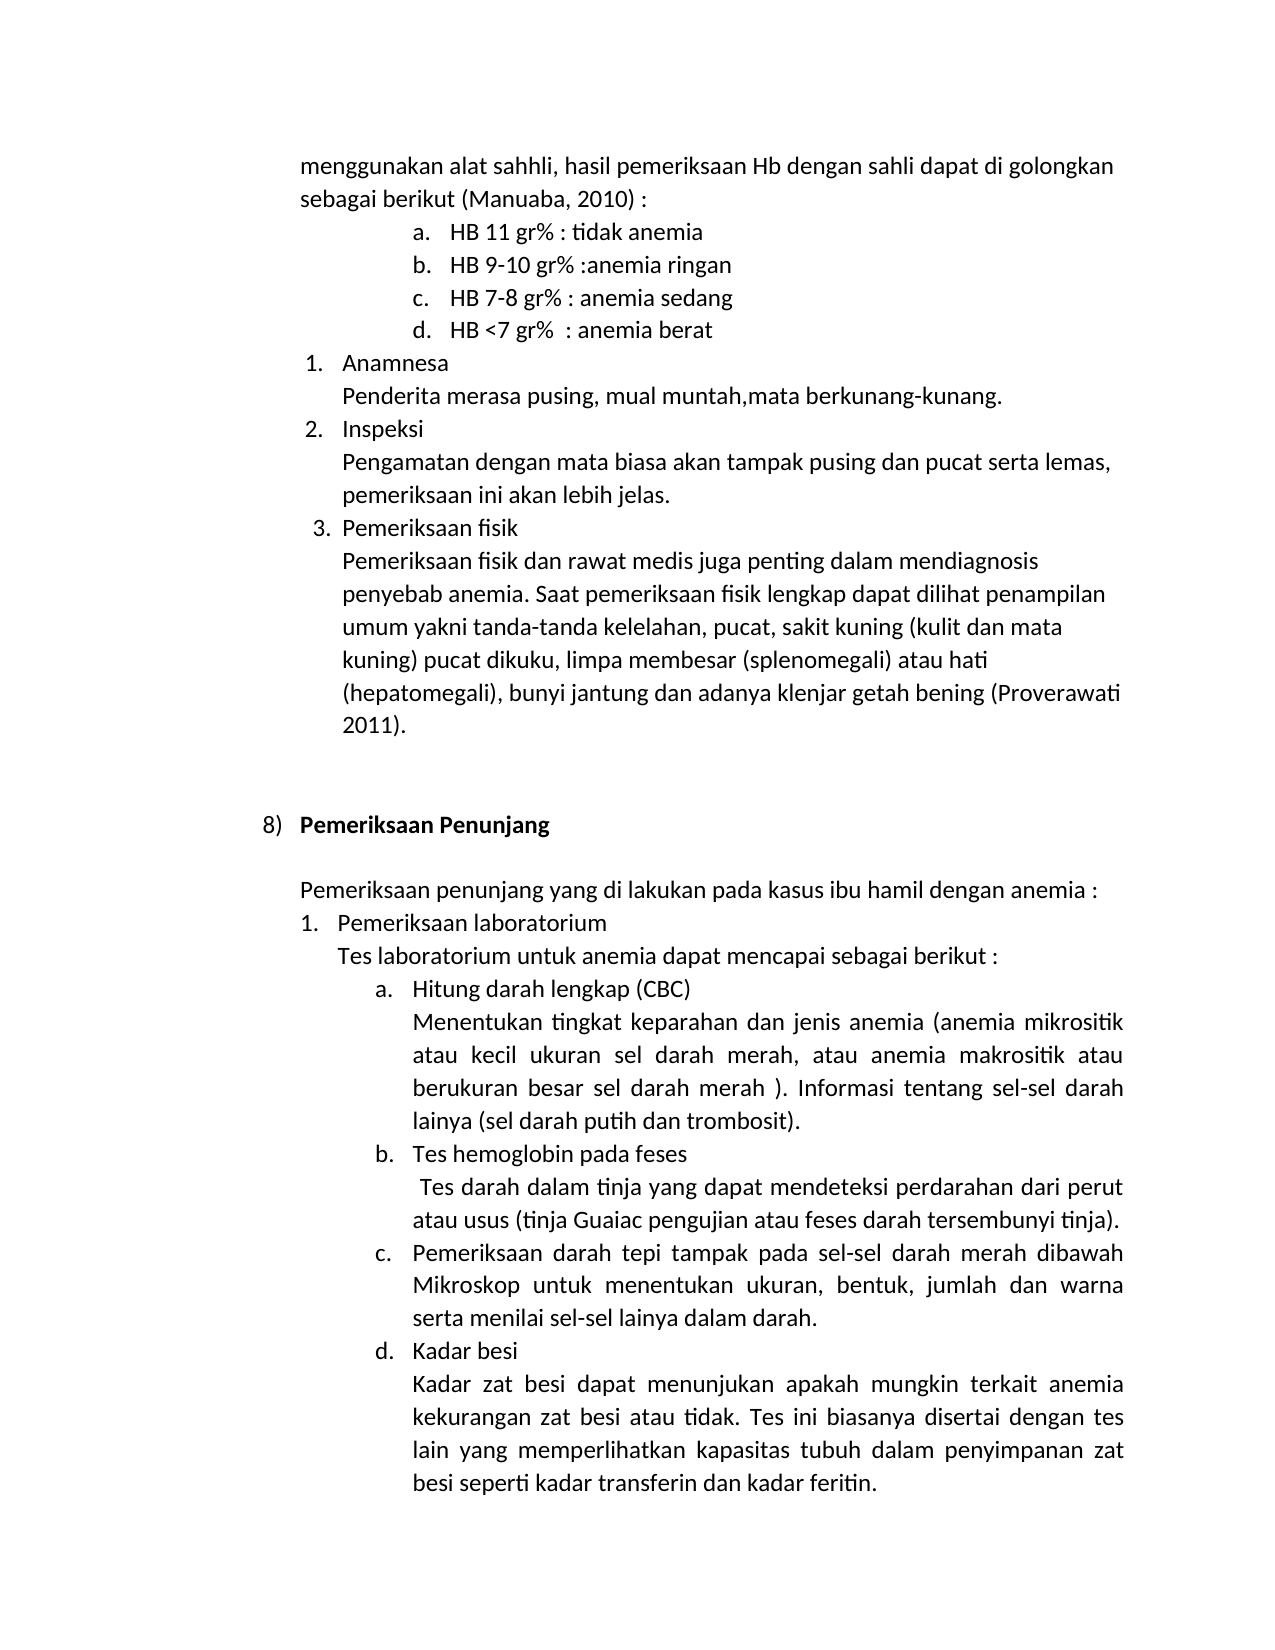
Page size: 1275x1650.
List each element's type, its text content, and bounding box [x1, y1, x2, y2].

list Pemeriksaan laboratorium [300, 907, 1125, 938]
list Anamnesa [304, 347, 1125, 378]
list Pengamatan dengan mata biasa akan tampak pusing dan pucat serta lemas, pemeriksaan ini akan lebih jelas. [342, 446, 1125, 510]
list Tes laboratorium untuk anemia dapat mencapai sebagai berikut : [337, 940, 1125, 971]
list Tes darah dalam tinja yang dapat mendeteksi perdarahan dari perut atau usus (tinja Guaiac pengujian atau feses darah tersembunyi tinja). [412, 1171, 1125, 1234]
list Penderita merasa pusing, mual muntah,mata berkunang-kunang. [342, 380, 1125, 411]
list Pemeriksaan fisik dan rawat medis juga penting dalam mendiagnosis penyebab anemia. Saat pemeriksaan fisik lengkap dapat dilihat penampilan umum yakni tanda-tanda kelelahan, pucat, sakit kuning (kulit dan mata kuning) pucat dikuku, limpa membesar (splenomegali) atau hati (hepatomegali), bunyi jantung dan adanya klenjar getah bening (Proverawati 2011). [342, 545, 1125, 740]
list Menentukan tingkat keparahan dan jenis anemia (anemia mikrositik atau kecil ukuran sel darah merah, atau anemia makrositik atau berukuran besar sel darah merah ). Informasi tentang sel-sel darah lainya (sel darah putih dan trombosit). [412, 1006, 1125, 1136]
list HB 11 gr% : tidak anemia [412, 216, 1125, 246]
list HB 7-8 gr% : anemia sedang [412, 282, 1125, 312]
list Tes hemoglobin pada feses [375, 1138, 1125, 1168]
list Pemeriksaan fisik [312, 512, 1125, 543]
list Pemeriksaan darah tepi tampak pada sel-sel darah merah dibawah Mikroskop untuk menentukan ukuran, bentuk, jumlah dan warna serta menilai sel-sel lainya dalam darah. [375, 1237, 1125, 1333]
list Pemeriksaan penunjang yang di lakukan pada kasus ibu hamil dengan anemia : [300, 874, 1125, 905]
list Kadar besi [375, 1335, 1125, 1366]
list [300, 150, 1125, 213]
list HB 9-10 gr% :anemia ringan [412, 249, 1125, 279]
list Pemeriksaan Penunjang [262, 809, 1125, 839]
list Hitung darah lengkap (CBC) [375, 973, 1125, 1004]
list HB <7 gr% : anemia berat [412, 314, 1125, 345]
list Kadar zat besi dapat menunjukan apakah mungkin terkait anemia kekurangan zat besi atau tidak. Tes ini biasanya disertai dengan tes lain yang memperlihatkan kapasitas tubuh dalam penyimpanan zat besi seperti kadar transferin dan kadar feritin. [412, 1368, 1125, 1498]
list Inspeksi [304, 413, 1125, 444]
